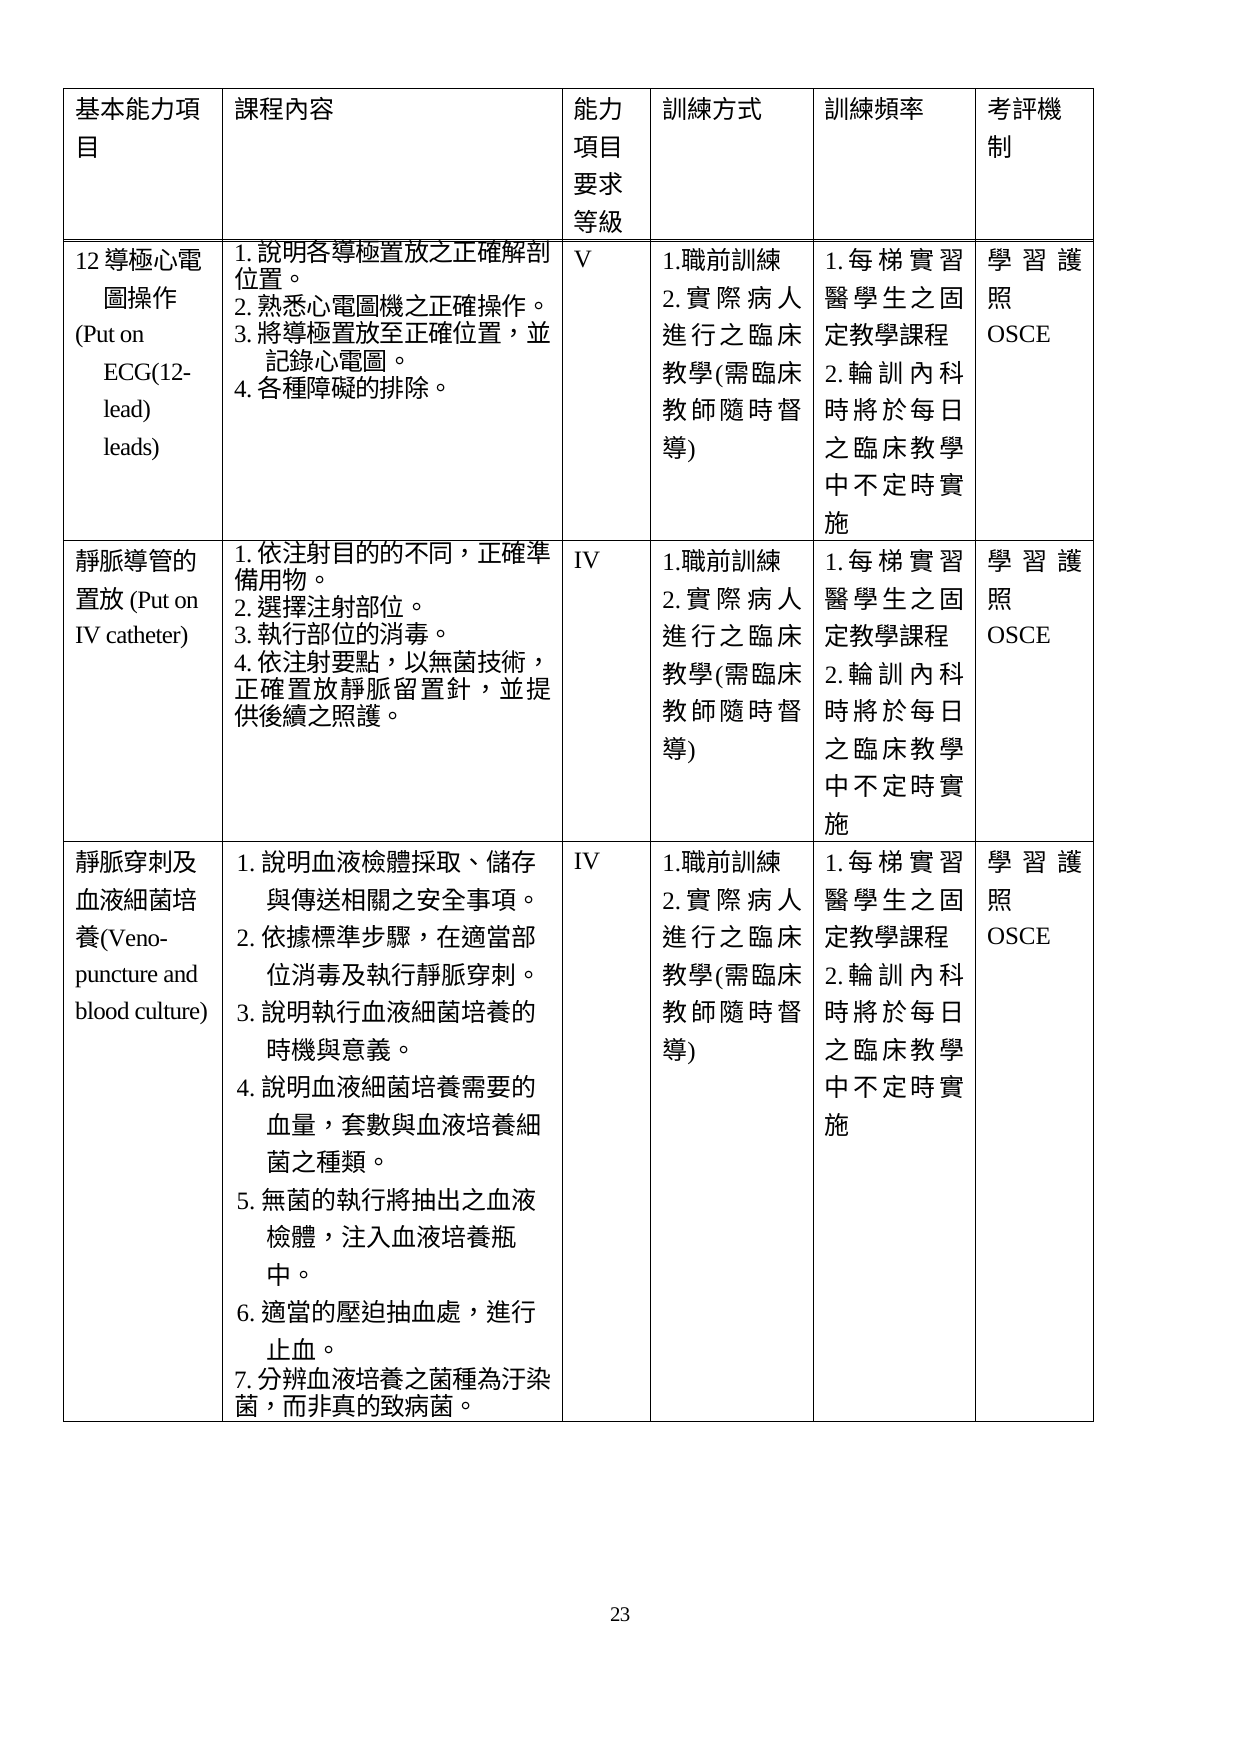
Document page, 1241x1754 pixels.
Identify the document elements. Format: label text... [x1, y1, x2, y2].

table_cell 靜脈穿刺及血液細菌培養(Veno-puncture and blood culture) [64, 842, 222, 1421]
table_cell 1.職前訓練 2.實際病人進行之臨床教學(需臨床教師隨時督導) [651, 242, 813, 540]
table_header 訓練方式 [651, 89, 813, 239]
table_cell 學習護照 OSCE [976, 842, 1093, 1421]
table_cell 1.職前訓練 2.實際病人進行之臨床教學(需臨床教師隨時督導) [651, 842, 813, 1421]
table_cell IV [563, 541, 650, 841]
table_cell 12導極心電圖操作 (Put on ECG(12-lead) leads) [64, 242, 222, 540]
table_cell V [563, 242, 650, 540]
table_header 課程內容 [223, 89, 562, 239]
table_cell 1.每梯實習醫學生之固定教學課程 2.輪訓內科時將於每日之臨床教學中不定時實施 [814, 541, 975, 841]
table_header 能力項目要求等級 [563, 89, 650, 239]
table_cell 1.每梯實習醫學生之固定教學課程 2.輪訓內科時將於每日之臨床教學中不定時實施 [814, 842, 975, 1421]
table_header 考評機制 [976, 89, 1093, 239]
table_cell 1.職前訓練 2.實際病人進行之臨床教學(需臨床教師隨時督導) [651, 541, 813, 841]
table_cell 學習護照 OSCE [976, 541, 1093, 841]
table_cell 學習護照 OSCE [976, 242, 1093, 540]
table_cell IV [563, 842, 650, 1421]
table_header 基本能力項目 [64, 89, 222, 239]
table_cell 1. 說明各導極置放之正確解剖位置。 2. 熟悉心電圖機之正確操作。 3. 將導極置放至正確位置，並記錄心電圖。 4. 各種障礙的排除。 [223, 242, 562, 540]
table_header 訓練頻率 [814, 89, 975, 239]
table_cell 1. 依注射目的的不同，正確準備用物。 2. 選擇注射部位。 3. 執行部位的消毒。 4. 依注射要點，以無菌技術，正確置放靜脈留置針，並提供後續之照護。 [223, 541, 562, 841]
table_cell 1. 說明血液檢體採取、儲存與傳送相關之安全事項。 2. 依據標準步驟，在適當部位消毒及執行靜脈穿刺。 3. 說明執行血液細菌培養的時機與意義。 4. 說明血液細菌培養需要的血量，套數與血液培養細菌之種類。 5. 無菌的執行將抽出之血液檢體，注入血液培養瓶中。 6. 適當的壓迫抽血處，進行止血。 7. 分辨血液培養之菌種為汙染菌，而非真的致病菌。 [223, 842, 562, 1421]
table_cell 靜脈導管的置放 (Put on IV catheter) [64, 541, 222, 841]
table_cell 1.每梯實習醫學生之固定教學課程 2.輪訓內科時將於每日之臨床教學中不定時實施 [814, 242, 975, 540]
